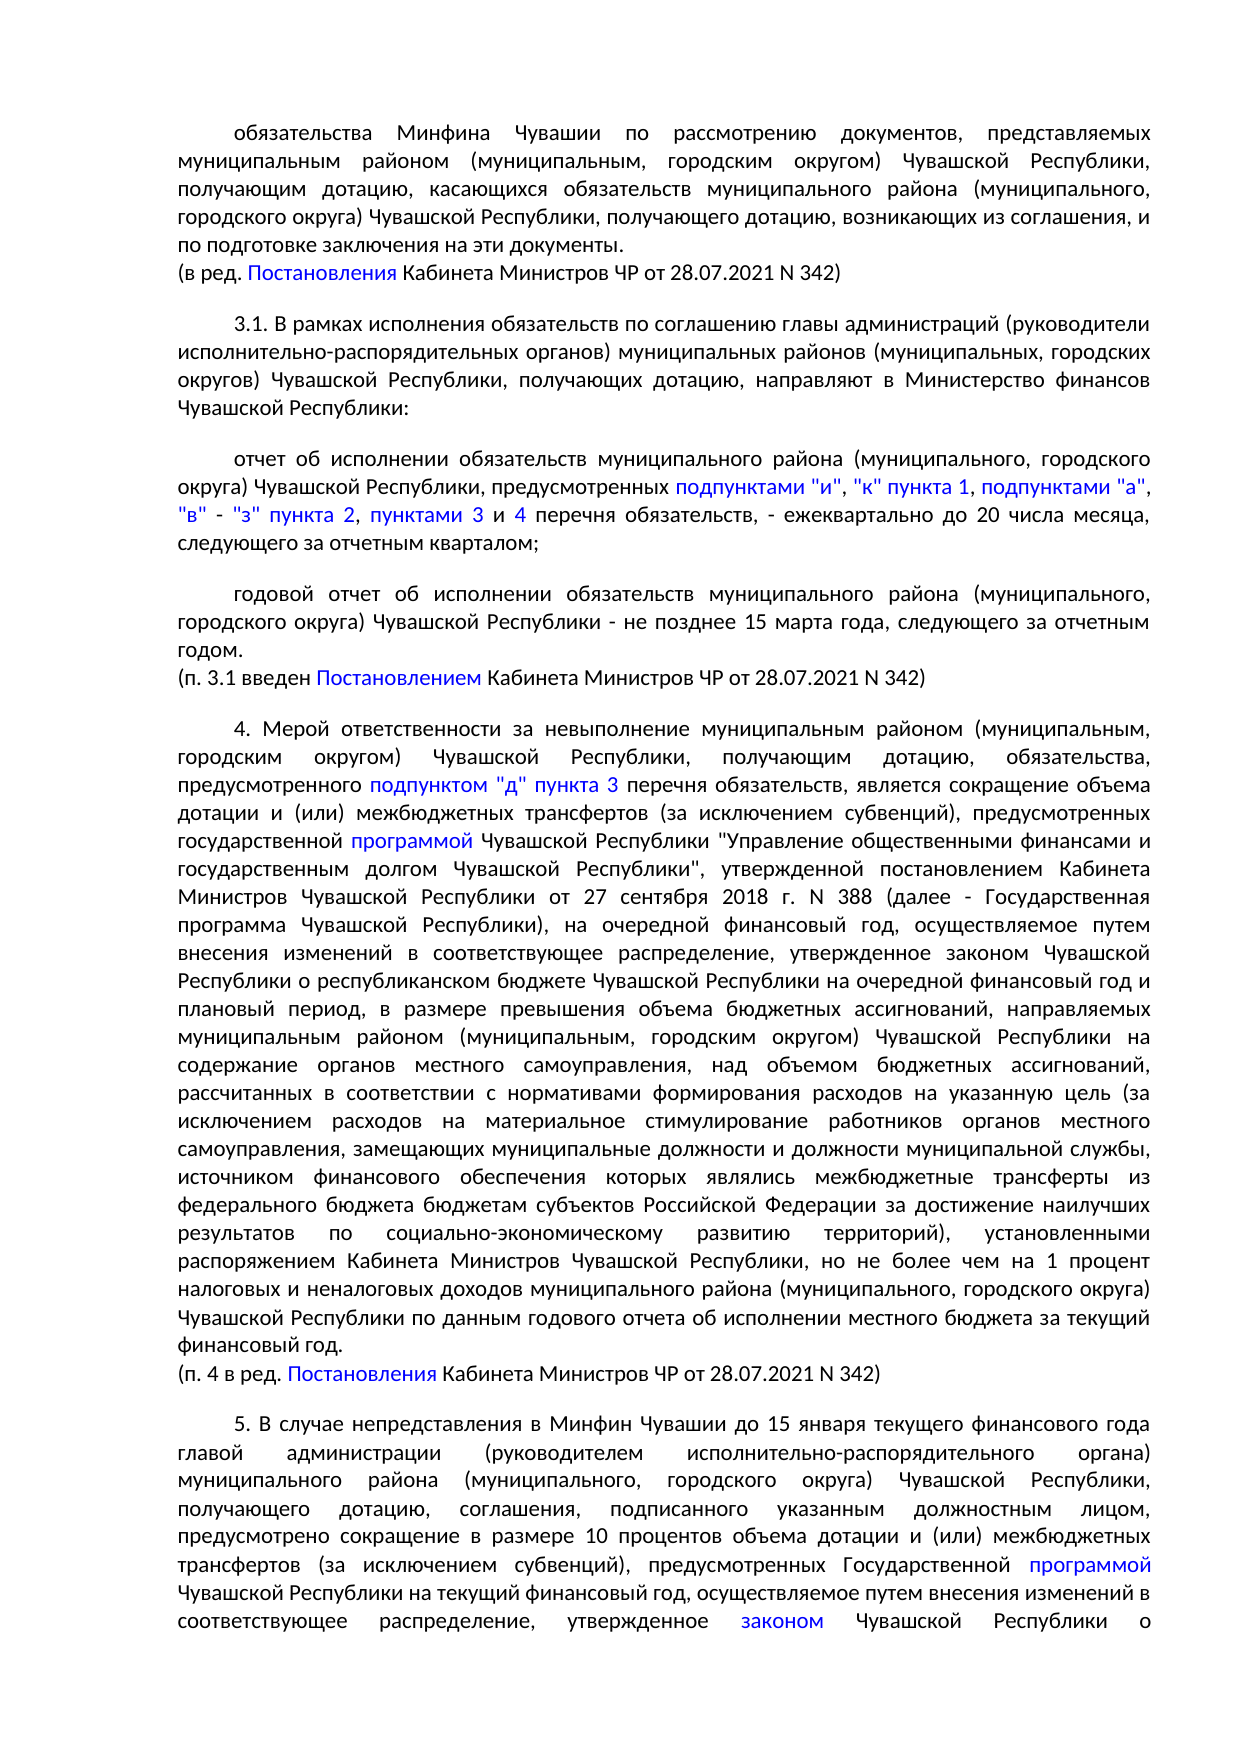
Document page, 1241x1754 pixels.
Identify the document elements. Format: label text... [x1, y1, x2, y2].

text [177, 1409, 1152, 1634]
text 4. Мерой ответственности за невыполнение муниципальным районом (муниципальным, городским округом) Чувашской Республики, получающим дотацию, обязательства, предусмотренного подпунктом "д" пункта 3 перечня обязательств, является сокращение объема дотации и (или) межбюджетных трансфертов (за исключением субвенций), предусмотренных государственной программой Чувашской Республики "Управление общественными финансами и государственным долгом Чувашской Республики", утвержденной постановлением Кабинета Министров Чувашской Республики от 27 сентября 2018 г. N 388 (далее - Государственная программа Чувашской Республики), на очередной финансовый год, осуществляемое путем внесения изменений в соответствующее распределение, утвержденное законом Чувашской Республики о республиканском бюджете Чувашской Республики на очередной финансовый год и плановый период, в размере превышения объема бюджетных ассигнований, направляемых муниципальным районом (муниципальным, городским округом) Чувашской Республики на содержание органов местного самоуправления, над объемом бюджетных ассигнований, рассчитанных в соответствии с нормативами формирования расходов на указанную цель (за исключением расходов на материальное стимулирование работников органов местного самоуправления, замещающих муниципальные должности и должности муниципальной службы, источником финансового обеспечения которых являлись межбюджетные трансферты из федерального бюджета бюджетам субъектов Российской Федерации за достижение наилучших результатов по социально-экономическому развитию территорий), установленными распоряжением Кабинета Министров Чувашской Республики, но не более чем на 1 процент налоговых и неналоговых доходов муниципального района (муниципального, городского округа) Чувашской Республики по данным годового отчета об исполнении местного бюджета за текущий финансовый год. [177, 714, 1152, 1359]
text обязательства Минфина Чувашии по рассмотрению документов, представляемых муниципальным районом (муниципальным, городским округом) Чувашской Республики, получающим дотацию, касающихся обязательств муниципального района (муниципального, городского округа) Чувашской Республики, получающего дотацию, возникающих из соглашения, и по подготовке заключения на эти документы. [177, 118, 1152, 258]
text 3.1. В рамках исполнения обязательств по соглашению главы администраций (руководители исполнительно-распорядительных органов) муниципальных районов (муниципальных, городских округов) Чувашской Республики, получающих дотацию, направляют в Министерство финансов Чувашской Республики: [177, 309, 1152, 421]
text годовой отчет об исполнении обязательств муниципального района (муниципального, городского округа) Чувашской Республики - не позднее 15 марта года, следующего за отчетным годом. [177, 579, 1152, 663]
text (п. 3.1 введен Постановлением Кабинета Министров ЧР от 28.07.2021 N 342) [177, 663, 1152, 691]
text (п. 4 в ред. Постановления Кабинета Министров ЧР от 28.07.2021 N 342) [177, 1359, 1152, 1387]
text отчет об исполнении обязательств муниципального района (муниципального, городского округа) Чувашской Республики, предусмотренных подпунктами "и", "к" пункта 1, подпунктами "а", "в" - "з" пункта 2, пунктами 3 и 4 перечня обязательств, - ежеквартально до 20 числа месяца, следующего за отчетным кварталом; [177, 444, 1152, 556]
text (в ред. Постановления Кабинета Министров ЧР от 28.07.2021 N 342) [177, 258, 1152, 286]
